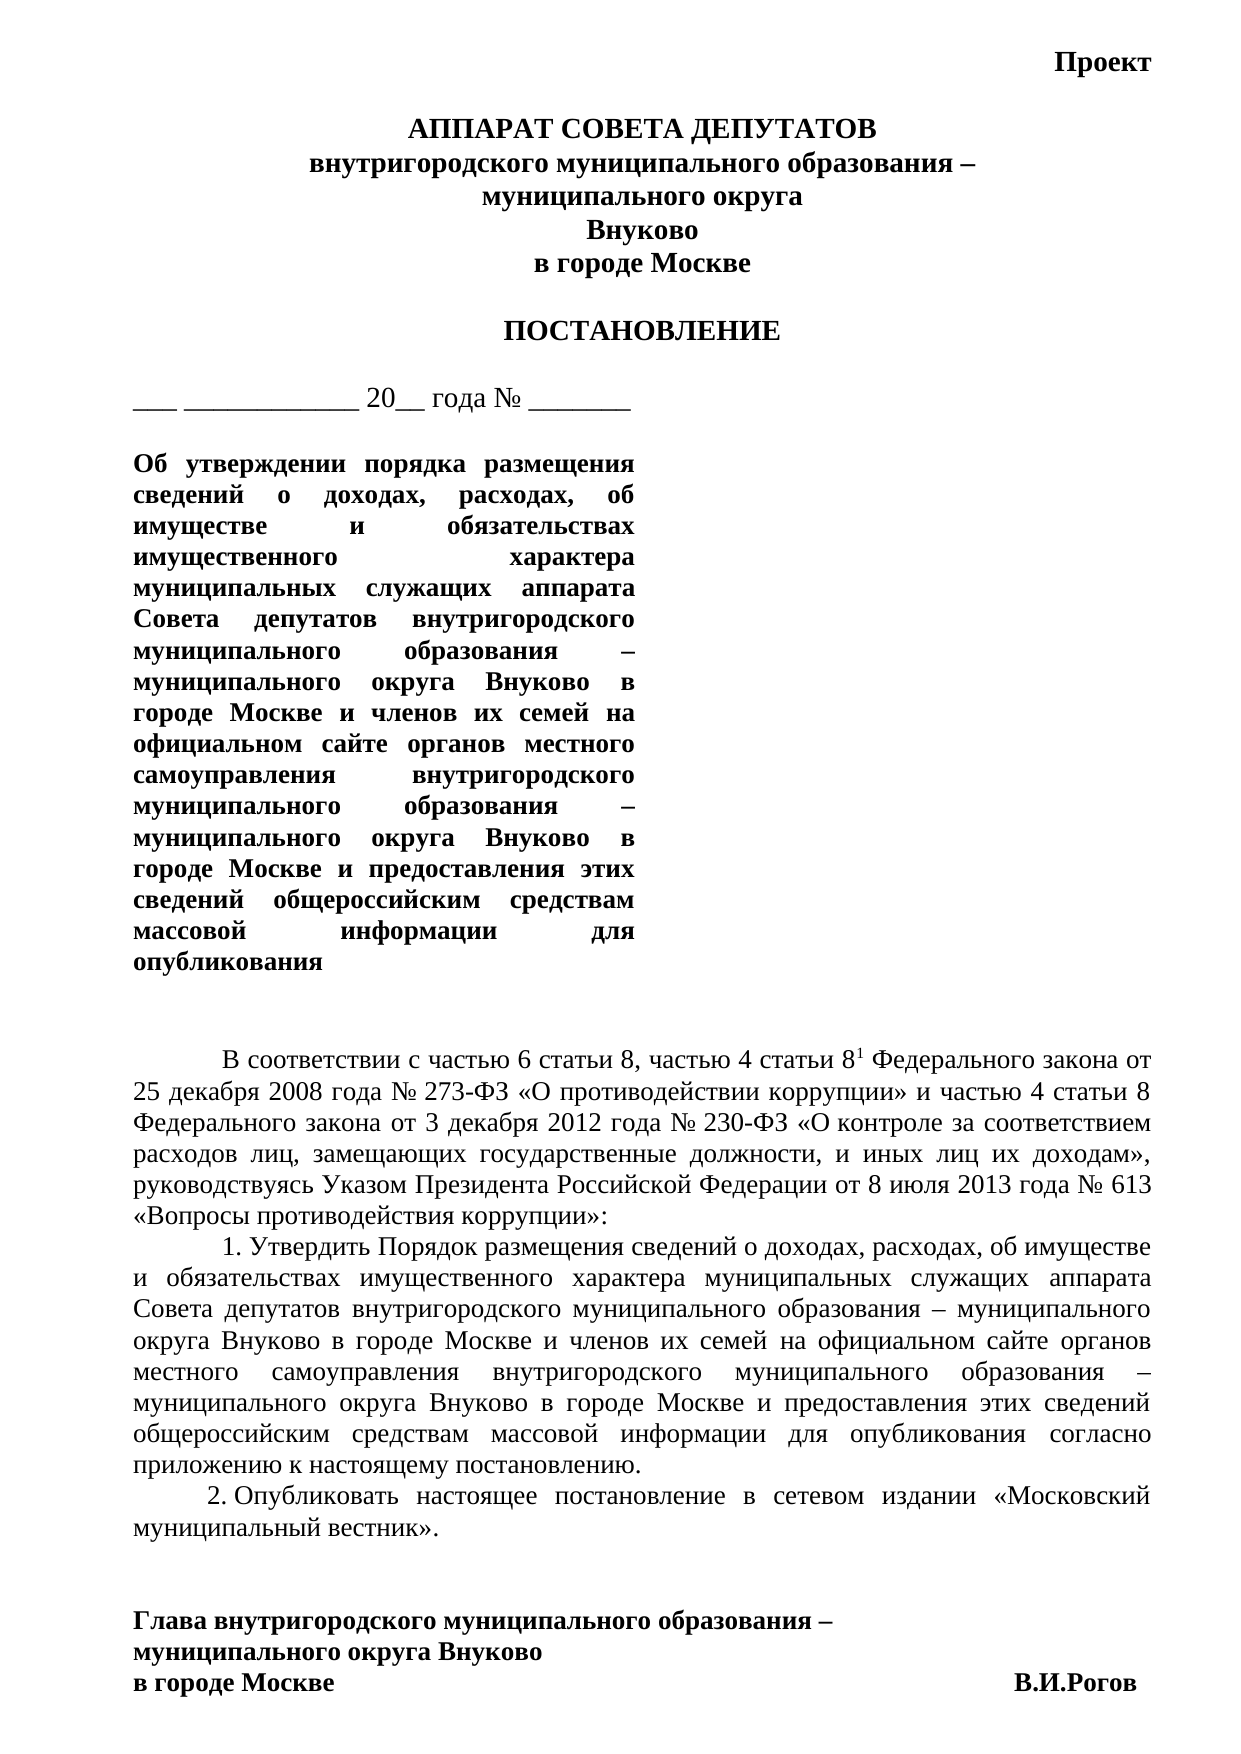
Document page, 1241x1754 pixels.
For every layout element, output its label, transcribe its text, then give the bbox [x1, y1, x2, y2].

text 2. Опубликовать настоящее постановление в сетевом издании «Московский муниципальный вестник». [133, 1479, 1152, 1542]
text ПОСТАНОВЛЕНИЕ [133, 313, 1152, 346]
text Глава внутригородского муниципального образования – [133, 1604, 1152, 1635]
text Об утверждении порядка размещения сведений о доходах, расходах, об имуществе и обязательствах имущественного характера муниципальных служащих аппарата Совета депутатов внутригородского муниципального образования – муниципального округа Внуково в городе Москве и членов их семей на официальном сайте органов местного самоуправления внутригородского муниципального образования – муниципального округа Внуково в городе Москве и предоставления этих сведений общероссийским средствам массовой информации для опубликования [133, 447, 635, 976]
text муниципального округа Внуково [133, 1635, 1152, 1666]
text 1. Утвердить Порядок размещения сведений о доходах, расходах, об имуществе и обязательствах имущественного характера муниципальных служащих аппарата Совета депутатов внутригородского муниципального образования – муниципального округа Внуково в городе Москве и членов их семей на официальном сайте органов местного самоуправления внутригородского муниципального образования – муниципального округа Внуково в городе Москве и предоставления этих сведений общероссийским средствам массовой информации для опубликования согласно приложению к настоящему постановлению. [133, 1230, 1152, 1479]
text Внуково [133, 212, 1152, 246]
text Проект [133, 44, 1152, 78]
text в городе Москве [133, 246, 1152, 279]
text ___ ____________ 20__ года № _______ [133, 380, 1152, 413]
text муниципального округа [133, 178, 1152, 212]
text в городе Москве В.И.Рогов [133, 1666, 1152, 1697]
text АППАРАТ СОВЕТА ДЕПУТАТОВ [133, 111, 1152, 145]
text внутригородского муниципального образования – [133, 145, 1152, 178]
text В соответствии с частью 6 статьи 8, частью 4 статьи 81 Федерального закона от 25 декабря 2008 года № 273-ФЗ «О противодействии коррупции» и частью 4 статьи 8 Федерального закона от 3 декабря 2012 года № 230-ФЗ «О контроле за соответствием расходов лиц, замещающих государственные должности, и иных лиц их доходам», руководствуясь Указом Президента Российской Федерации от 8 июля 2013 года № 613 «Вопросы противодействия коррупции»: [133, 1043, 1152, 1230]
